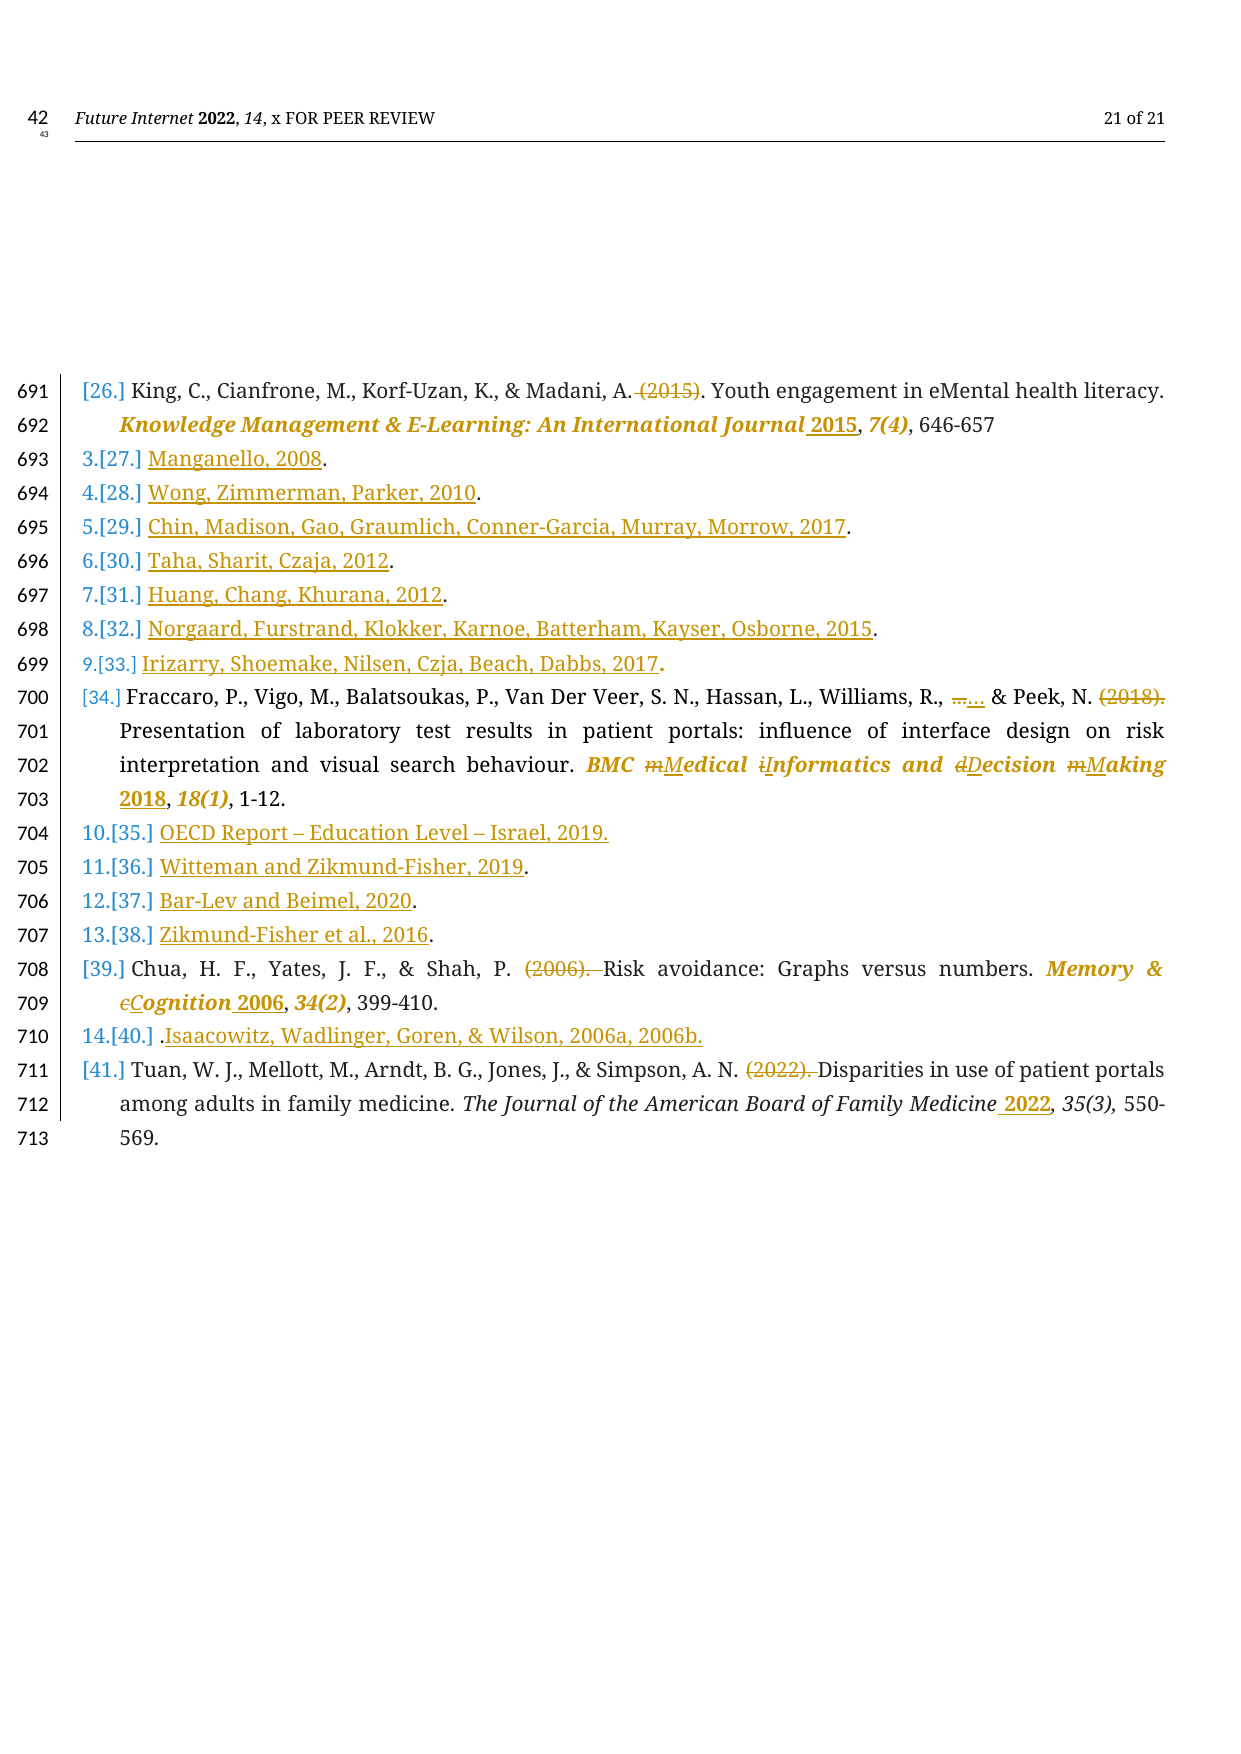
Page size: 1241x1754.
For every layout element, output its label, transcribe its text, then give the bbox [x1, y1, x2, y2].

list . [82, 1019, 1165, 1053]
list . [82, 611, 1165, 645]
list . [82, 577, 1165, 611]
list . [82, 442, 1165, 476]
list . [82, 476, 1165, 509]
list . [82, 509, 1165, 543]
list . [82, 883, 1165, 917]
list . [82, 543, 1165, 577]
list Fraccaro, P., Vigo, M., Balatsoukas, P., Van Der Veer, S. N., Hassan, L., Williams, R., & Peek, N. Presentation of laboratory test results in patient portals: influence of interface design on risk interpretation and visual search behaviour. BMC edical nformatics and ecision aking, 18(1), 1-12. [82, 679, 1165, 815]
list . [82, 917, 1165, 951]
list Tuan, W. J., Mellott, M., Arndt, B. G., Jones, J., & Simpson, A. N. Disparities in use of patient portals among adults in family medicine. The Journal of the American Board of Family Medicine, 35(3), 550-569. [82, 1053, 1165, 1155]
list Chua, H. F., Yates, J. F., & Shah, P. Risk avoidance: Graphs versus numbers. Memory & ognition, 34(2), 399-410. [82, 951, 1165, 1019]
list King, C., Cianfrone, M., Korf-Uzan, K., & Madani, A.. Youth engagement in eMental health literacy. Knowledge Management & E-Learning: An International Journal, 7(4), 646-657 [82, 374, 1165, 442]
list . [82, 849, 1165, 883]
list . [82, 645, 1165, 679]
